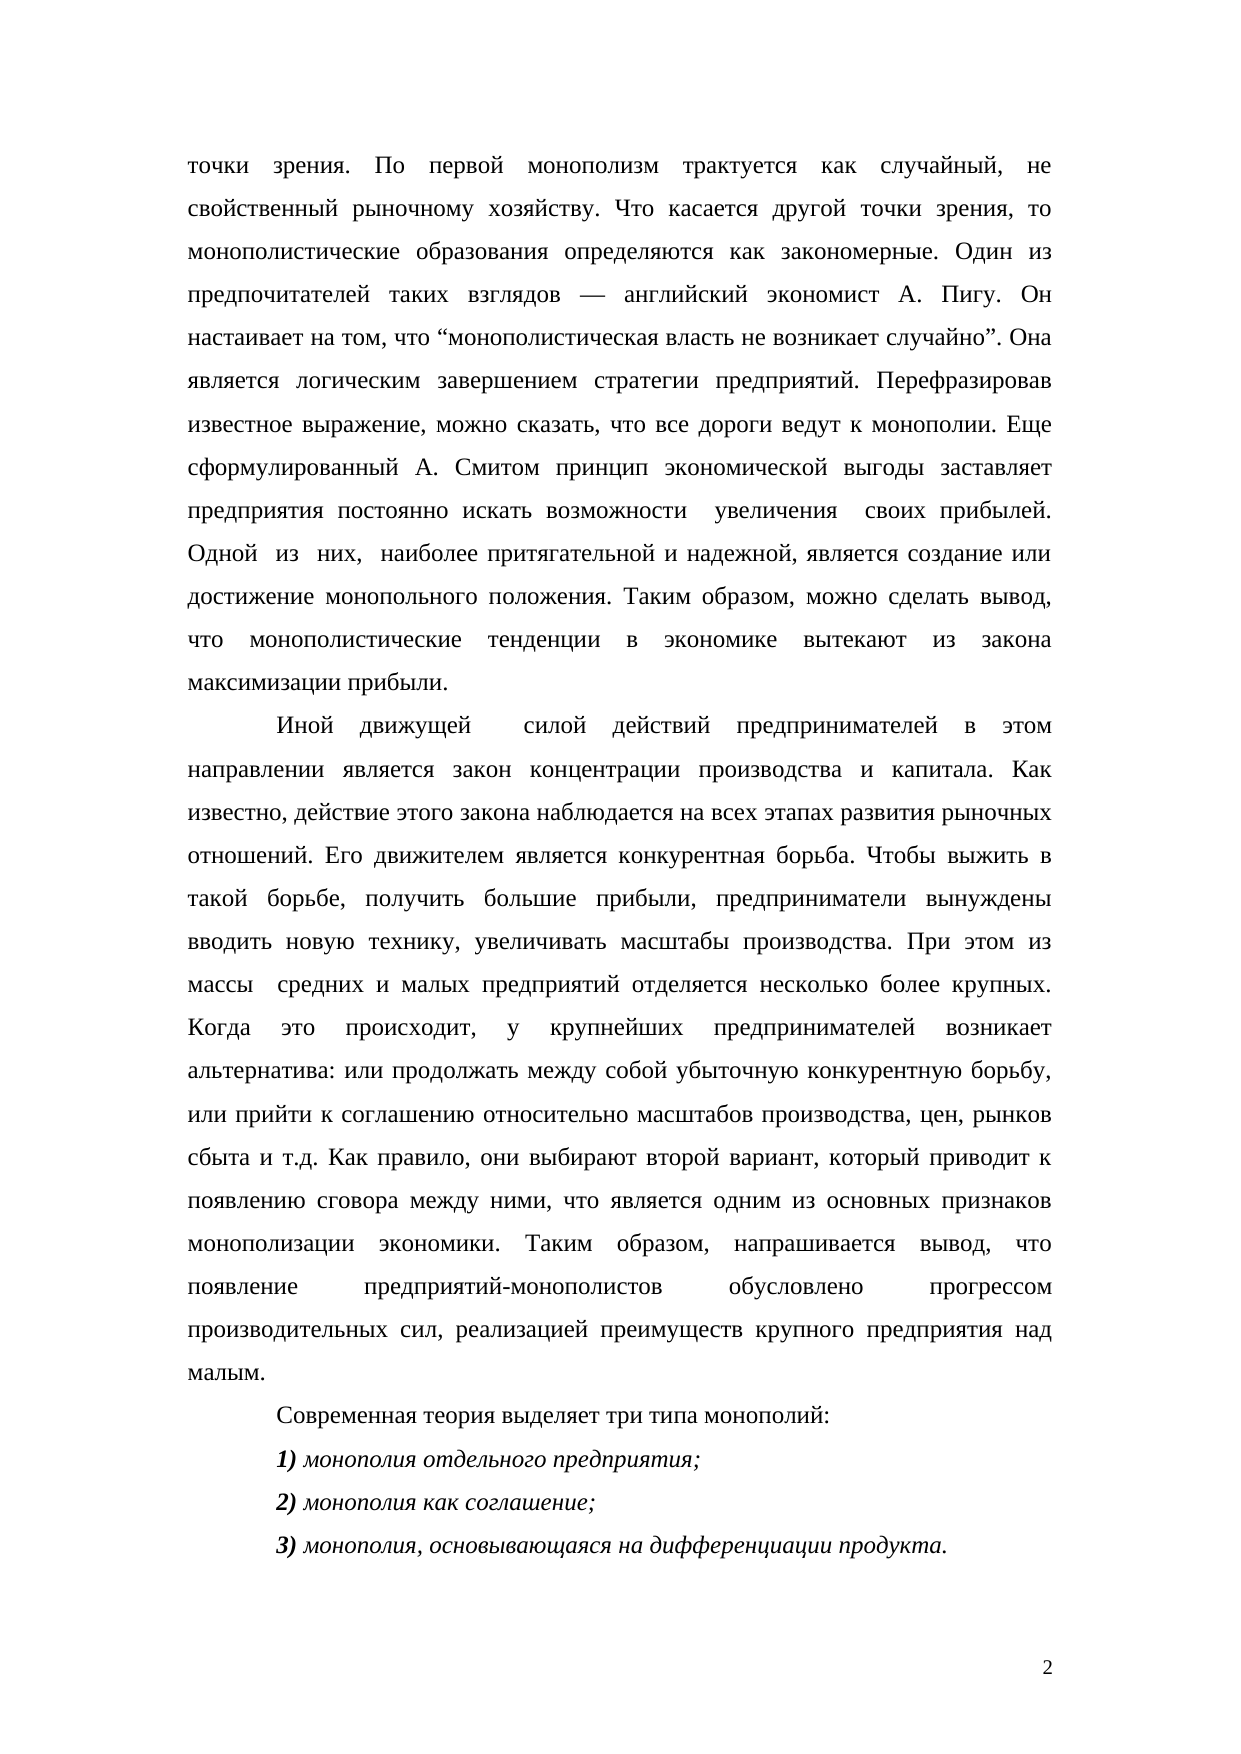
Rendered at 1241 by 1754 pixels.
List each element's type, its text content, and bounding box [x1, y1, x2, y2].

text Иной движущей силой действий предпринимателей в этом направлении является закон концентрации производства и капитала. Как известно, действие этого закона наблюдается на всех этапах развития рыночных отношений. Его движителем является конкурентная борьба. Чтобы выжить в такой борьбе, получить большие прибыли, предприниматели вынуждены вводить новую технику, увеличивать масштабы производства. При этом из массы средних и малых предприятий отделяется несколько более крупных. Когда это происходит, у крупнейших предпринимателей возникает альтернатива: или продолжать между собой убыточную конкурентную борьбу, или прийти к соглашению относительно масштабов производства, цен, рынков сбыта и т.д. Как правило, они выбирают второй вариант, который приводит к появлению сговора между ними, что является одним из основных признаков монополизации экономики. Таким образом, напрашивается вывод, что появление предприятий-монополистов обусловлено прогрессом производительных сил, реализацией преимуществ крупного предприятия над малым. [187, 711, 1053, 1386]
text Современная теория выделяет три типа монополий: [187, 1401, 1053, 1429]
text 3) монополия, основывающаяся на дифференциации продукта. [187, 1530, 1053, 1559]
text 1) монополия отдельного предприятия; [187, 1444, 1053, 1472]
text 2) монополия как соглашение; [187, 1487, 1053, 1516]
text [187, 150, 1053, 696]
